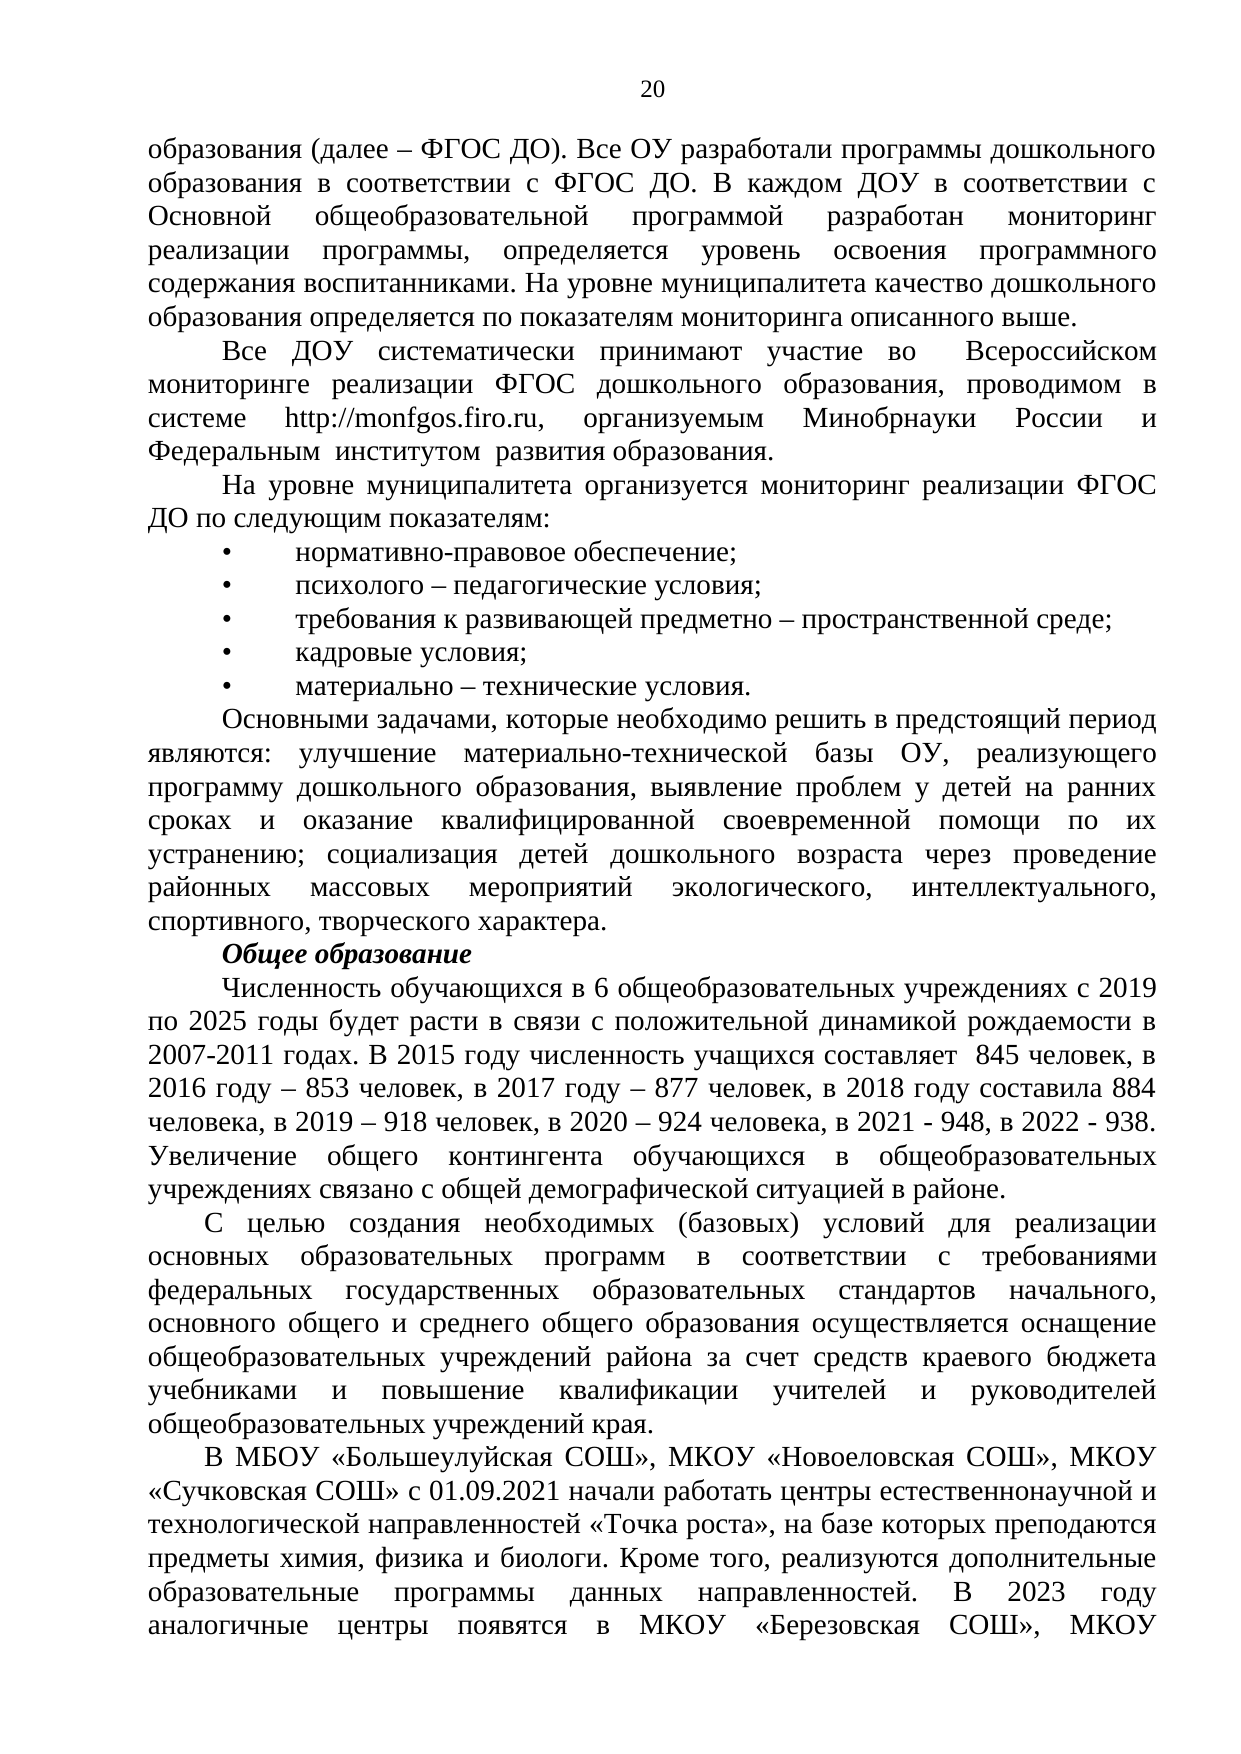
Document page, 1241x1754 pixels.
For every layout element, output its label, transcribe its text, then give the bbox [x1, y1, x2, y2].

text • требования к развивающей предметно – пространственной среде; [148, 601, 1157, 634]
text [148, 1439, 1157, 1641]
text С целью создания необходимых (базовых) условий для реализации основных образовательных программ в соответствии с требованиями федеральных государственных образовательных стандартов начального, основного общего и среднего общего образования осуществляется оснащение общеобразовательных учреждений района за счет средств краевого бюджета учебниками и повышение квалификации учителей и руководителей общеобразовательных учреждений края. [148, 1205, 1157, 1439]
text Основными задачами, которые необходимо решить в предстоящий период являются: улучшение материально-технической базы ОУ, реализующего программу дошкольного образования, выявление проблем у детей на ранних сроках и оказание квалифицированной своевременной помощи по их устранению; социализация детей дошкольного возраста через проведение районных массовых мероприятий экологического, интеллектуального, спортивного, творческого характера. [148, 702, 1157, 936]
text • материально – технические условия. [148, 668, 1157, 702]
text Общее образование [148, 936, 1157, 970]
text Все ДОУ систематически принимают участие во Всероссийском мониторинге реализации ФГОС дошкольного образования, проводимом в системе http://monfgos.firo.ru, организуемым Минобрнауки России и Федеральным институтом развития образования. [148, 333, 1157, 467]
text • кадровые условия; [148, 634, 1157, 668]
text Численность обучающихся в 6 общеобразовательных учреждениях с 2019 по 2025 годы будет расти в связи с положительной динамикой рождаемости в 2007-2011 годах. В 2015 году численность учащихся составляет 845 человек, в 2016 году – 853 человек, в 2017 году – 877 человек, в 2018 году составила 884 человека, в 2019 – 918 человек, в 2020 – 924 человека, в 2021 - 948, в 2022 - 938. Увеличение общего контингента обучающихся в общеобразовательных учреждениях связано с общей демографической ситуацией в районе. [148, 970, 1157, 1205]
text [148, 131, 1157, 333]
text • нормативно-правовое обеспечение; [148, 534, 1157, 567]
text • психолого – педагогические условия; [148, 567, 1157, 601]
text На уровне муниципалитета организуется мониторинг реализации ФГОС ДО по следующим показателям: [148, 467, 1157, 534]
